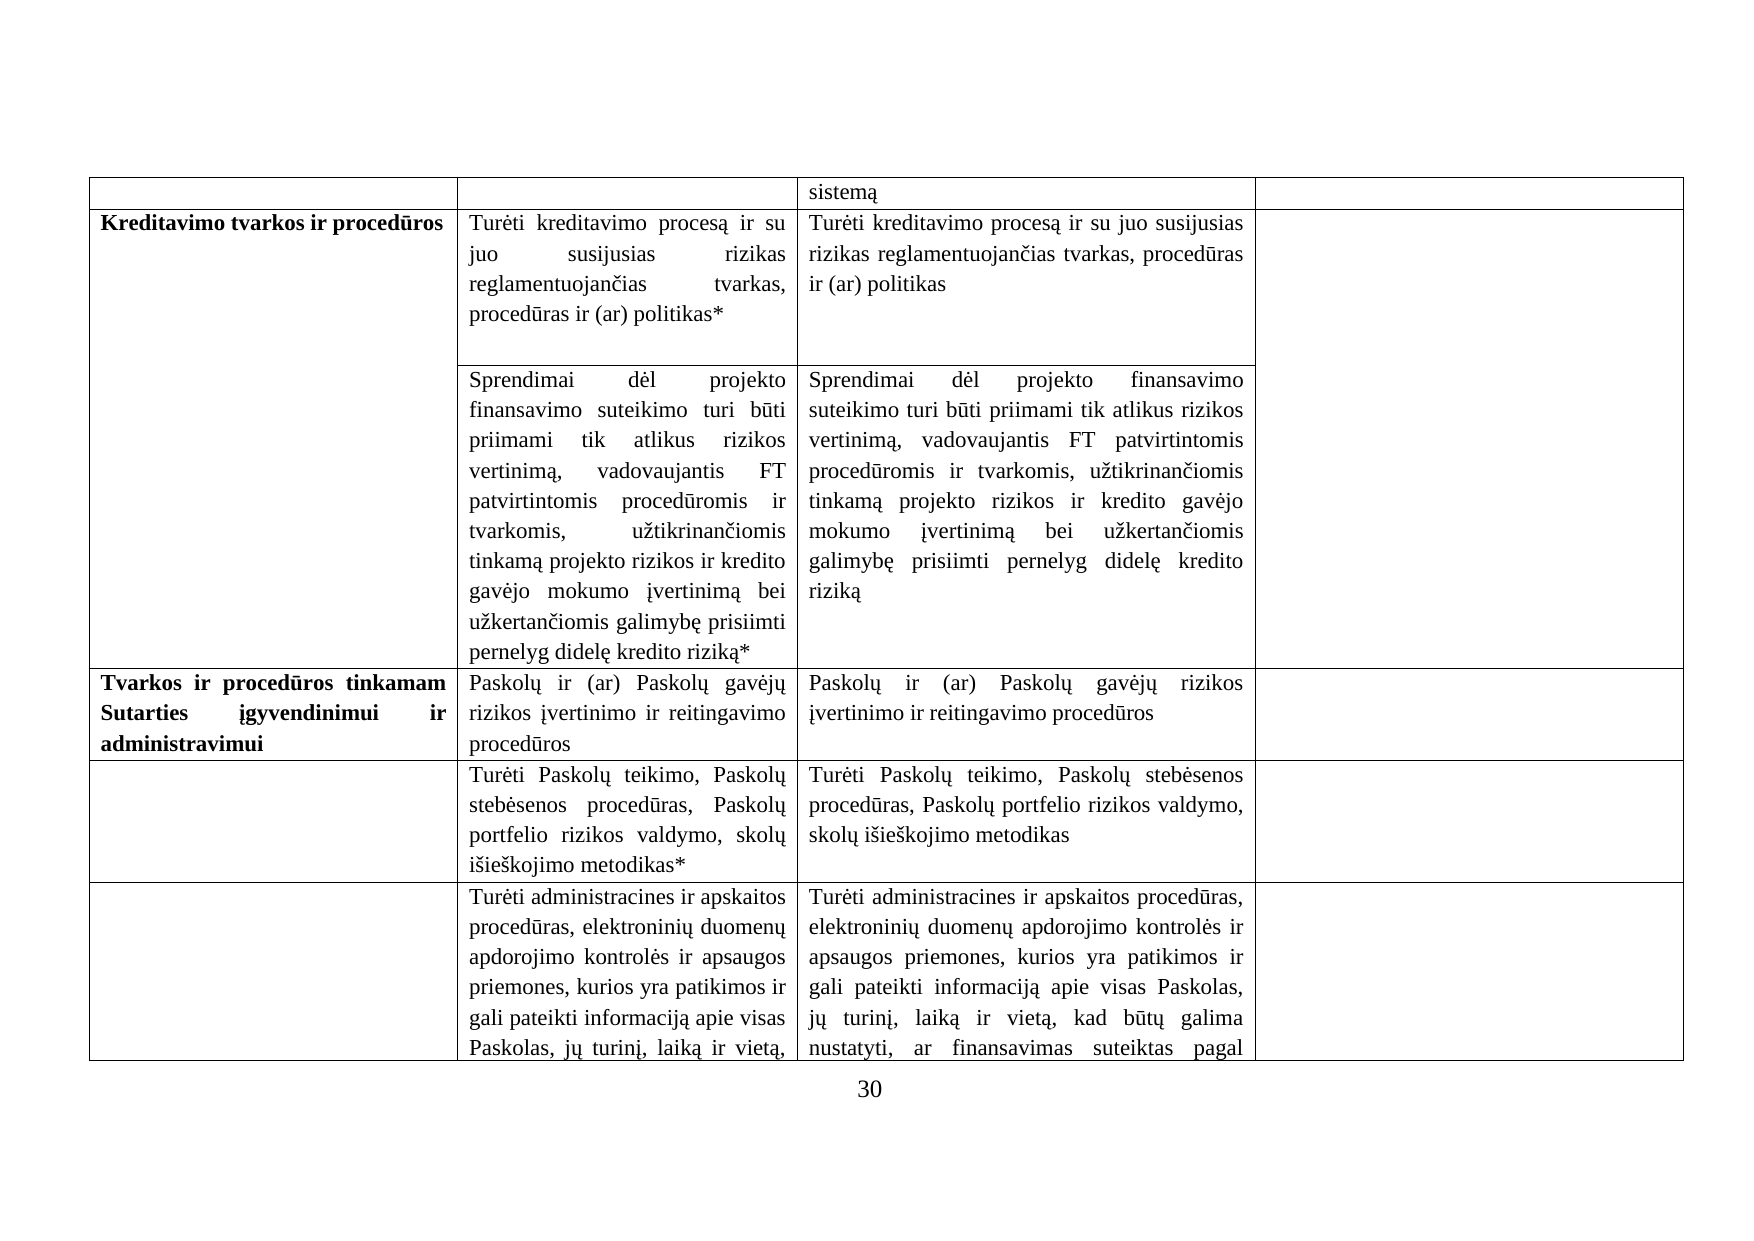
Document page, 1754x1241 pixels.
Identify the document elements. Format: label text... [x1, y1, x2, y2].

table_cell Sprendimai dėl projekto finansavimo suteikimo turi būti priimami tik atlikus rizikos vertinimą, vadovaujantis FT patvirtintomis procedūromis ir tvarkomis, užtikrinančiomis tinkamą projekto rizikos ir kredito gavėjo mokumo įvertinimą bei užkertančiomis galimybę prisiimti pernelyg didelę kredito riziką* [458, 366, 797, 668]
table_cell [798, 883, 1255, 1060]
table_cell [90, 761, 457, 882]
table_cell Turėti Paskolų teikimo, Paskolų stebėsenos procedūras, Paskolų portfelio rizikos valdymo, skolų išieškojimo metodikas [798, 761, 1255, 882]
table_cell [1256, 883, 1683, 1060]
table_cell Kreditavimo tvarkos ir procedūros [90, 210, 457, 668]
table_cell [1256, 669, 1683, 760]
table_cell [458, 883, 797, 1060]
table_cell [90, 883, 457, 1060]
table_cell Turėti Paskolų teikimo, Paskolų stebėsenos procedūras, Paskolų portfelio rizikos valdymo, skolų išieškojimo metodikas* [458, 761, 797, 882]
table_cell [1256, 210, 1683, 668]
table_cell Paskolų ir (ar) Paskolų gavėjų rizikos įvertinimo ir reitingavimo procedūros [458, 669, 797, 760]
table_cell Turėti kreditavimo procesą ir su juo susijusias rizikas reglamentuojančias tvarkas, procedūras ir (ar) politikas [798, 210, 1255, 365]
table_cell Turėti kreditavimo procesą ir su juo susijusias rizikas reglamentuojančias tvarkas, procedūras ir (ar) politikas* [458, 210, 797, 365]
table_cell [458, 178, 797, 208]
table_cell Paskolų ir (ar) Paskolų gavėjų rizikos įvertinimo ir reitingavimo procedūros [798, 669, 1255, 760]
table_cell Tvarkos ir procedūros tinkamam Sutarties įgyvendinimui ir administravimui [90, 669, 457, 760]
table_cell Sprendimai dėl projekto finansavimo suteikimo turi būti priimami tik atlikus rizikos vertinimą, vadovaujantis FT patvirtintomis procedūromis ir tvarkomis, užtikrinančiomis tinkamą projekto rizikos ir kredito gavėjo mokumo įvertinimą bei užkertančiomis galimybę prisiimti pernelyg didelę kredito riziką [798, 366, 1255, 668]
table_cell [1256, 761, 1683, 882]
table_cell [798, 178, 1255, 208]
